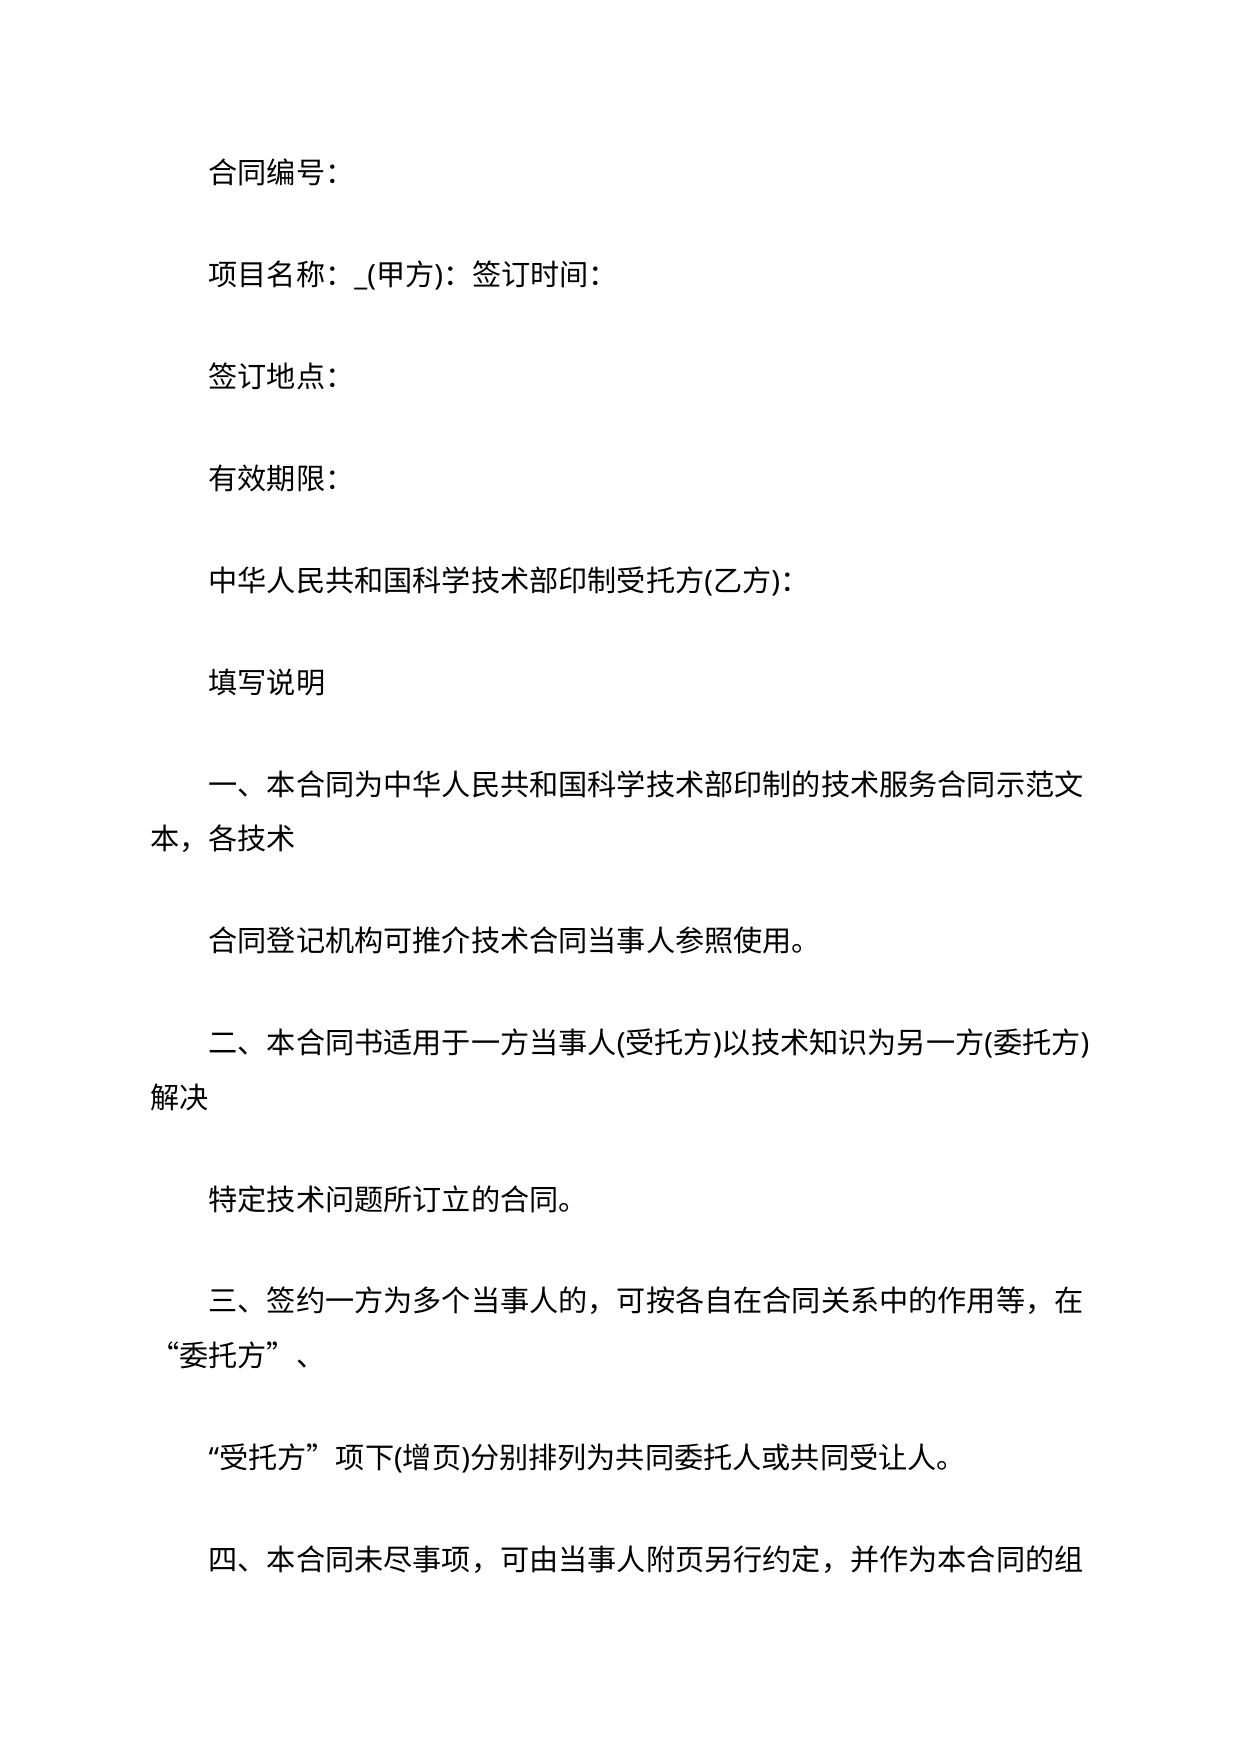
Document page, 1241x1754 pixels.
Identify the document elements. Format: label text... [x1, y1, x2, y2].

text 合同编号： [150, 150, 1090, 192]
text 二、本合同书适用于一方当事人(受托方)以技术知识为另一方(委托方)解决 [150, 1019, 1090, 1117]
text 三、签约一方为多个当事人的，可按各自在合同关系中的作用等，在“委托方”、 [150, 1278, 1090, 1375]
text 特定技术问题所订立的合同。 [150, 1176, 1090, 1218]
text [150, 1537, 1090, 1579]
text 有效期限： [150, 456, 1090, 498]
text “受托方”项下(增页)分别排列为共同委托人或共同受让人。 [150, 1435, 1090, 1477]
text 合同登记机构可推介技术合同当事人参照使用。 [150, 918, 1090, 960]
text 项目名称：_(甲方)：签订时间： [150, 252, 1090, 294]
text 填写说明 [150, 659, 1090, 702]
text 一、本合同为中华人民共和国科学技术部印制的技术服务合同示范文本，各技术 [150, 761, 1090, 858]
text 签订地点： [150, 354, 1090, 396]
text 中华人民共和国科学技术部印制受托方(乙方)： [150, 557, 1090, 600]
